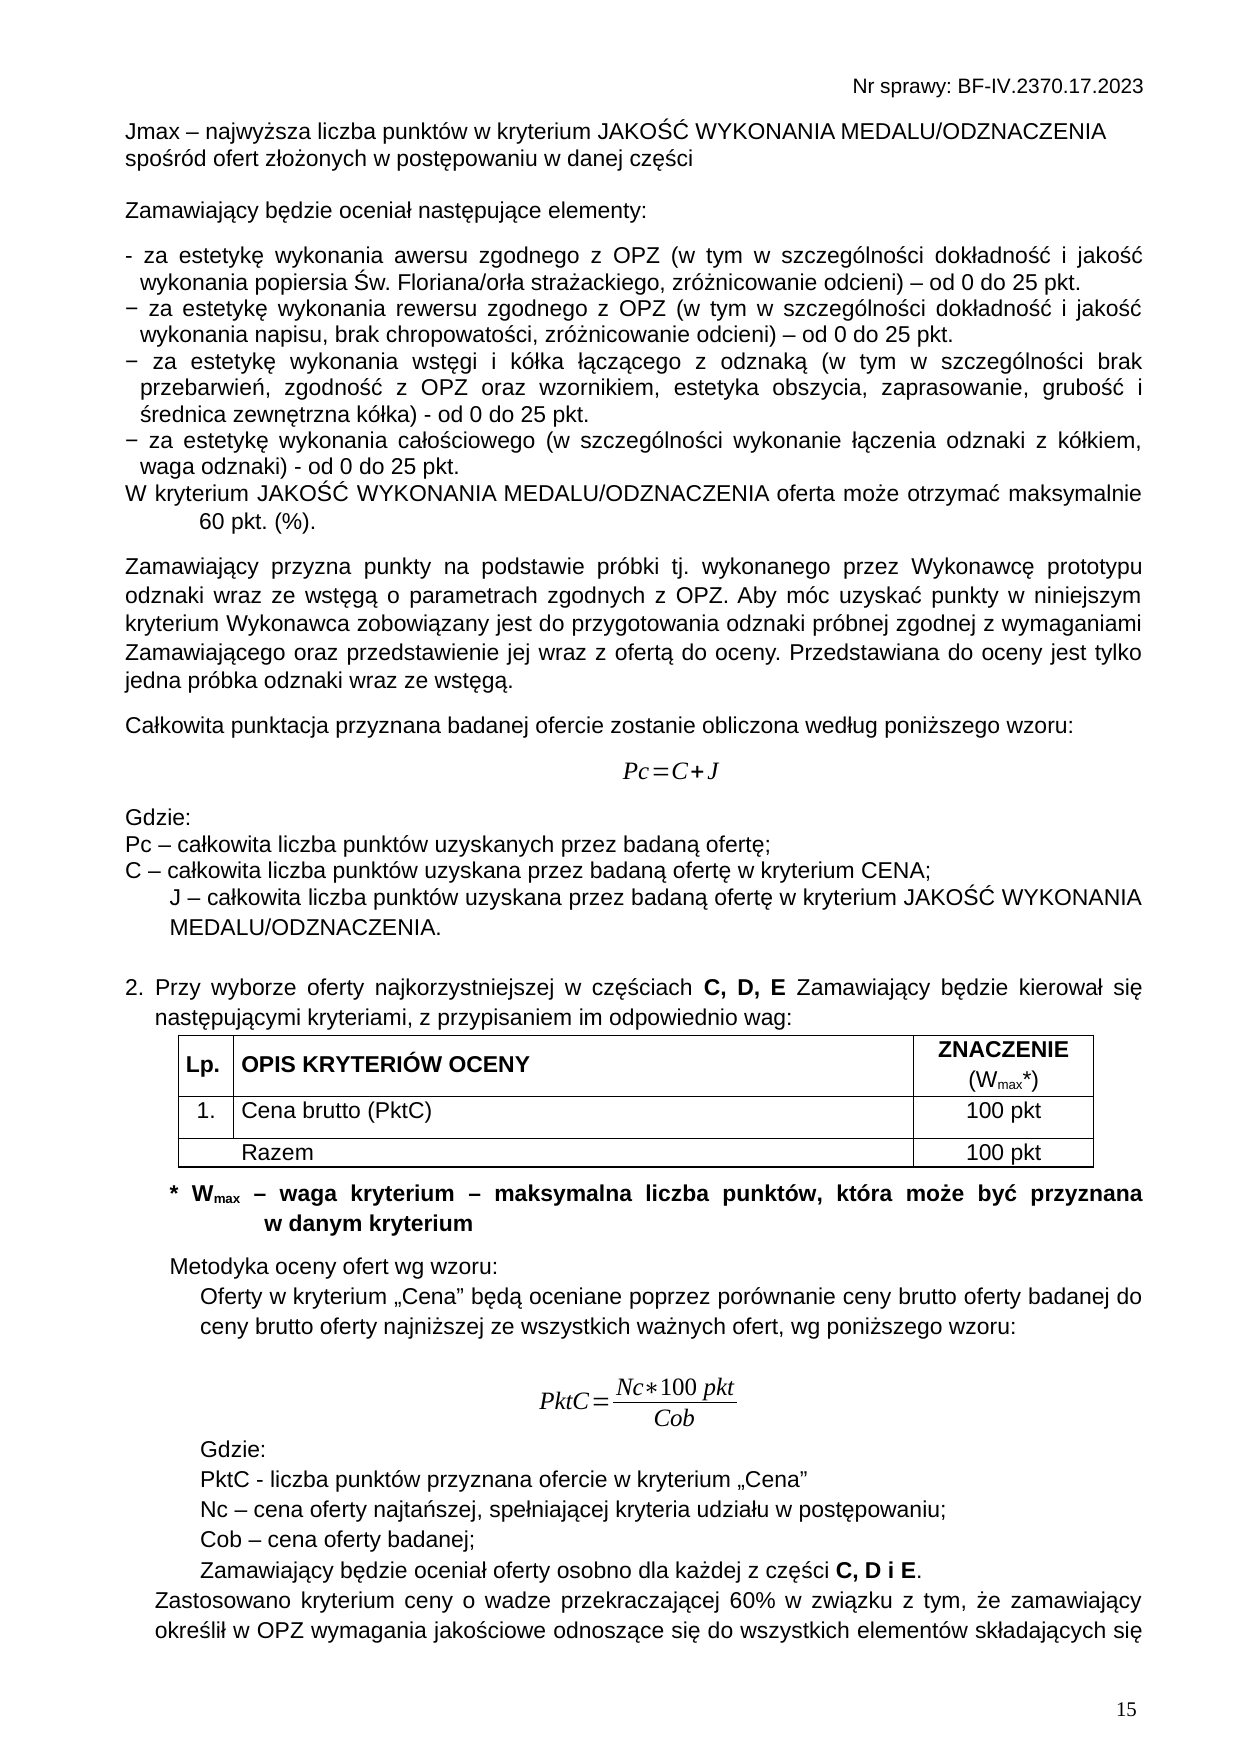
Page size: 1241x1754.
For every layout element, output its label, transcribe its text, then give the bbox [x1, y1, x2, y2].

text − za estetykę wykonania rewersu zgodnego z OPZ (w tym w szczególności dokładność i jakość wykonania napisu, brak chropowatości, zróżnicowanie odcieni) – od 0 do 25 pkt. [125, 295, 1143, 348]
table_cell Razem [234, 1139, 913, 1166]
table_cell 100 pkt [914, 1139, 1093, 1166]
text Gdzie: [200, 1436, 1143, 1462]
text 2. Przy wyborze oferty najkorzystniejszej w częściach C, D, E Zamawiający będzie kierował się następującymi kryteriami, z przypisaniem im odpowiednio wag: [125, 974, 1143, 1031]
text J – całkowita liczba punktów uzyskana przez badaną ofertę w kryterium JAKOŚĆ WYKONANIA MEDALU/ODZNACZENIA. [169, 883, 1143, 940]
text Nc – cena oferty najtańszej, spełniającej kryteria udziału w postępowaniu; [200, 1496, 1143, 1523]
text Cob – cena oferty badanej; [200, 1526, 1143, 1553]
table_header Lp. [179, 1036, 233, 1096]
table_cell [179, 1139, 234, 1166]
text Całkowita punktacja przyznana badanej ofercie zostanie obliczona według poniższego wzoru: [125, 712, 1143, 738]
text Oferty w kryterium „Cena” będą oceniane poprzez porównanie ceny brutto oferty badanej do ceny brutto oferty najniższej ze wszystkich ważnych ofert, wg poniższego wzoru: [200, 1283, 1143, 1339]
text - za estetykę wykonania awersu zgodnego z OPZ (w tym w szczególności dokładność i jakość wykonania popiersia Św. Floriana/orła strażackiego, zróżnicowanie odcieni) – od 0 do 25 pkt. [125, 242, 1143, 295]
text − za estetykę wykonania całościowego (w szczególności wykonanie łączenia odznaki z kółkiem, waga odznaki) - od 0 do 25 pkt. [125, 427, 1143, 479]
table_header Opis kryteriów oceny [234, 1036, 913, 1096]
table_header ZNACZENIE (Wmax*) [914, 1036, 1093, 1096]
table_cell 1. [179, 1097, 233, 1138]
text W kryterium JAKOŚĆ WYKONANIA MEDALU/ODZNACZENIA oferta może otrzymać maksymalnie 60 pkt. (%). [125, 479, 1143, 534]
table_cell Cena brutto (PktC) [234, 1097, 913, 1138]
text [154, 1587, 1143, 1643]
table_cell 100 pkt [914, 1097, 1093, 1138]
text Metodyka oceny ofert wg wzoru: [169, 1253, 1143, 1279]
text − za estetykę wykonania wstęgi i kółka łączącego z odznaką (w tym w szczególności brak przebarwień, zgodność z OPZ oraz wzornikiem, estetyka obszycia, zaprasowanie, grubość i średnica zewnętrzna kółka) - od 0 do 25 pkt. [125, 348, 1143, 427]
text Zamawiający będzie oceniał następujące elementy: [125, 197, 1143, 224]
text Gdzie: [125, 804, 1143, 831]
text Zamawiający przyzna punkty na podstawie próbki tj. wykonanego przez Wykonawcę prototypu odznaki wraz ze wstęgą o parametrach zgodnych z OPZ. Aby móc uzyskać punkty w niniejszym kryterium Wykonawca zobowiązany jest do przygotowania odznaki próbnej zgodnej z wymaganiami Zamawiającego oraz przedstawienie jej wraz z ofertą do oceny. Przedstawiana do oceny jest tylko jedna próbka odznaki wraz ze wstęgą. [125, 553, 1143, 693]
text C – całkowita liczba punktów uzyskana przez badaną ofertę w kryterium CENA; [125, 857, 1143, 883]
text PktC - liczba punktów przyznana ofercie w kryterium „Cena” [200, 1466, 1143, 1492]
text Zamawiający będzie oceniał oferty osobno dla każdej z części C, D i E. [200, 1557, 1143, 1583]
text * Wmax – waga kryterium – maksymalna liczba punktów, która może być przyznana w danym kryterium [169, 1180, 1143, 1236]
text Pc – całkowita liczba punktów uzyskanych przez badaną ofertę; [125, 831, 1143, 857]
text Jmax – najwyższa liczba punktów w kryterium JAKOŚĆ WYKONANIA MEDALU/ODZNACZENIA spośród ofert złożonych w postępowaniu w danej części [125, 118, 1143, 171]
